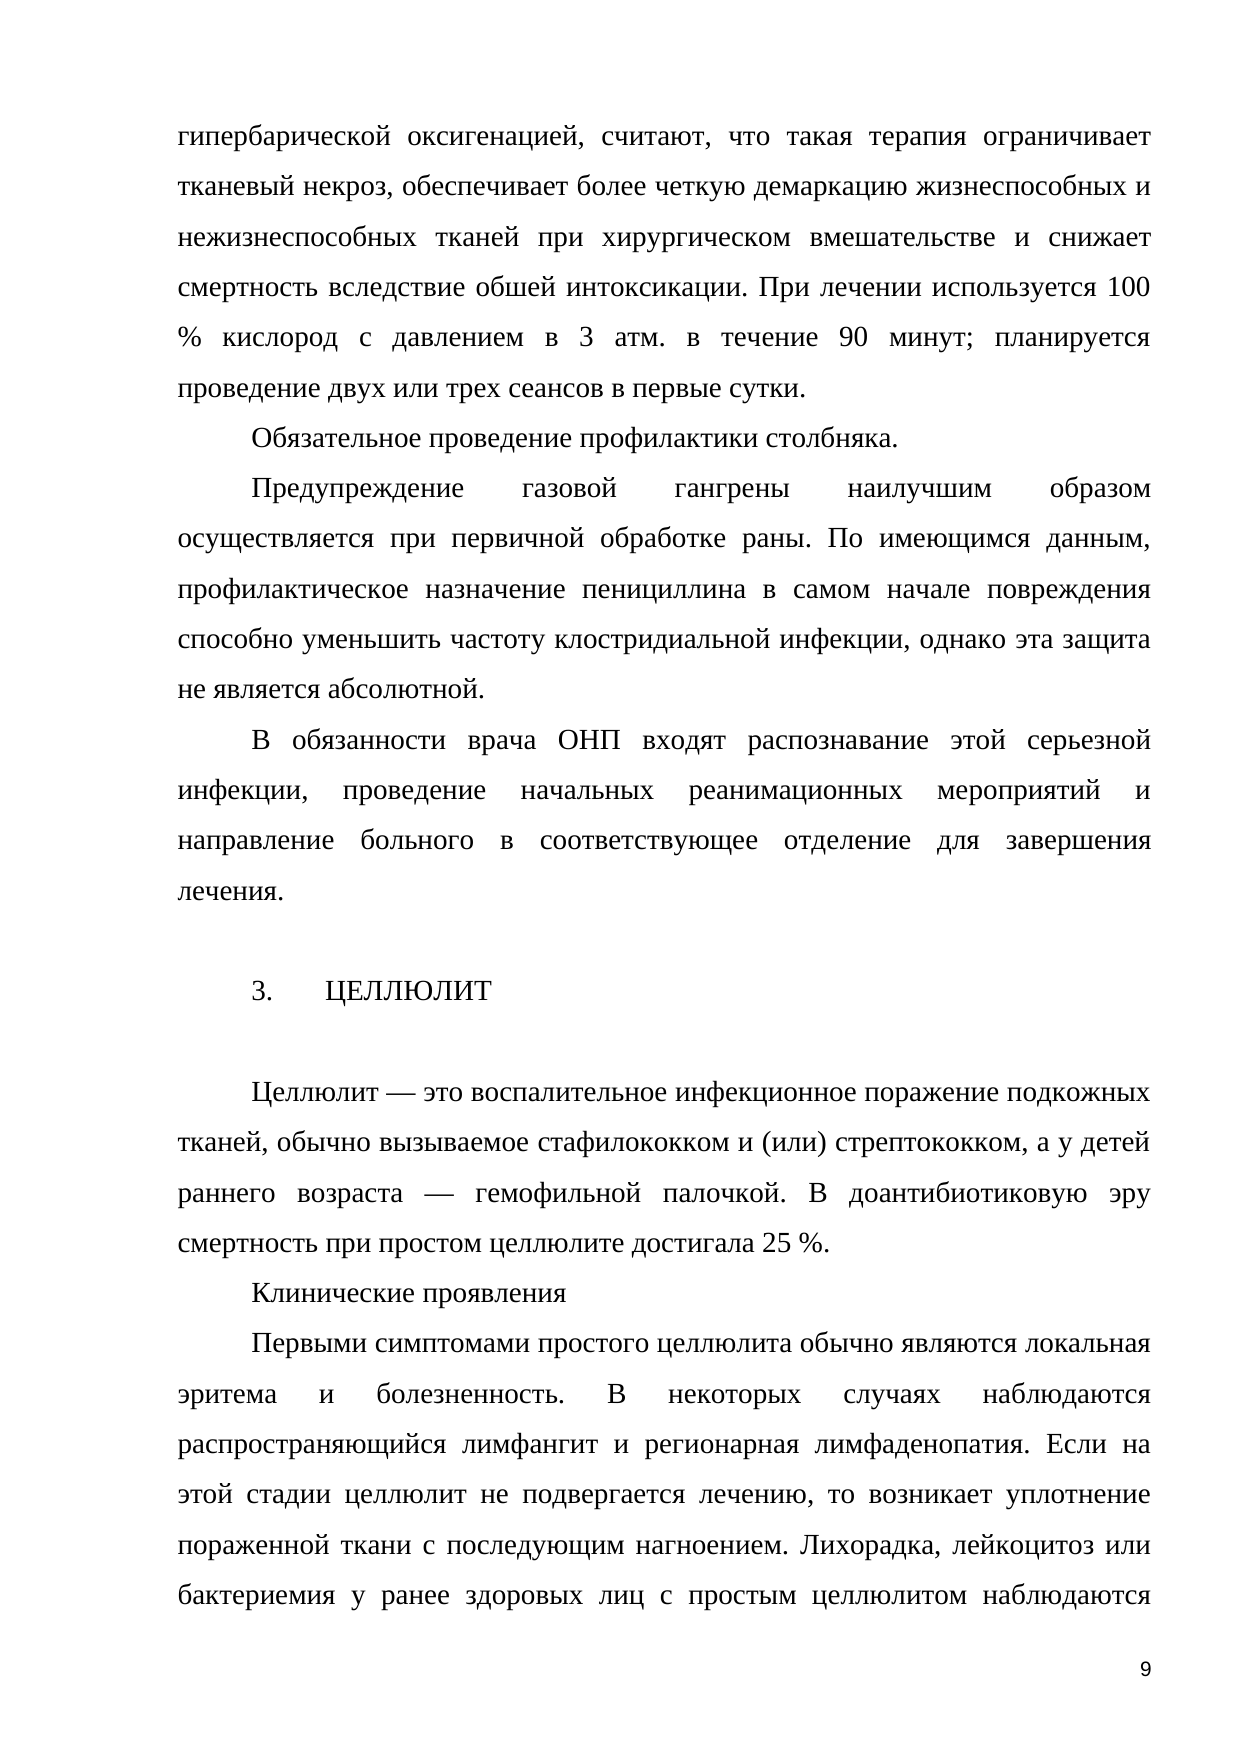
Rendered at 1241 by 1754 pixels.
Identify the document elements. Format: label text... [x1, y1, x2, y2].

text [177, 118, 1152, 403]
text Клинические проявления [177, 1275, 1152, 1309]
text Целлюлит — это воспалительное инфекционное поражение подкожных тканей, обычно вызываемое стафилококком и (или) стрептококком, а у детей раннего возраста — гемофильной палочкой. В доантибиотиковую эру смертность при простом целлюлите достигала 25 %. [177, 1074, 1152, 1258]
text В обязанности врача ОНП входят распознавание этой серьезной инфекции, проведение начальных реанимационных мероприятий и направление больного в соответствующее отделение для завершения лечения. [177, 722, 1152, 906]
text Обязательное проведение профилактики столбняка. [177, 420, 1152, 453]
list ЦЕЛЛЮЛИТ [177, 973, 1152, 1007]
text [177, 1326, 1152, 1611]
text Предупреждение газовой гангрены наилучшим образом осуществляется при первичной обработке раны. По имеющимся данным, профилактическое назначение пенициллина в самом начале повреждения способно уменьшить частоту клостридиальной инфекции, однако эта защита не является абсолютной. [177, 470, 1152, 705]
